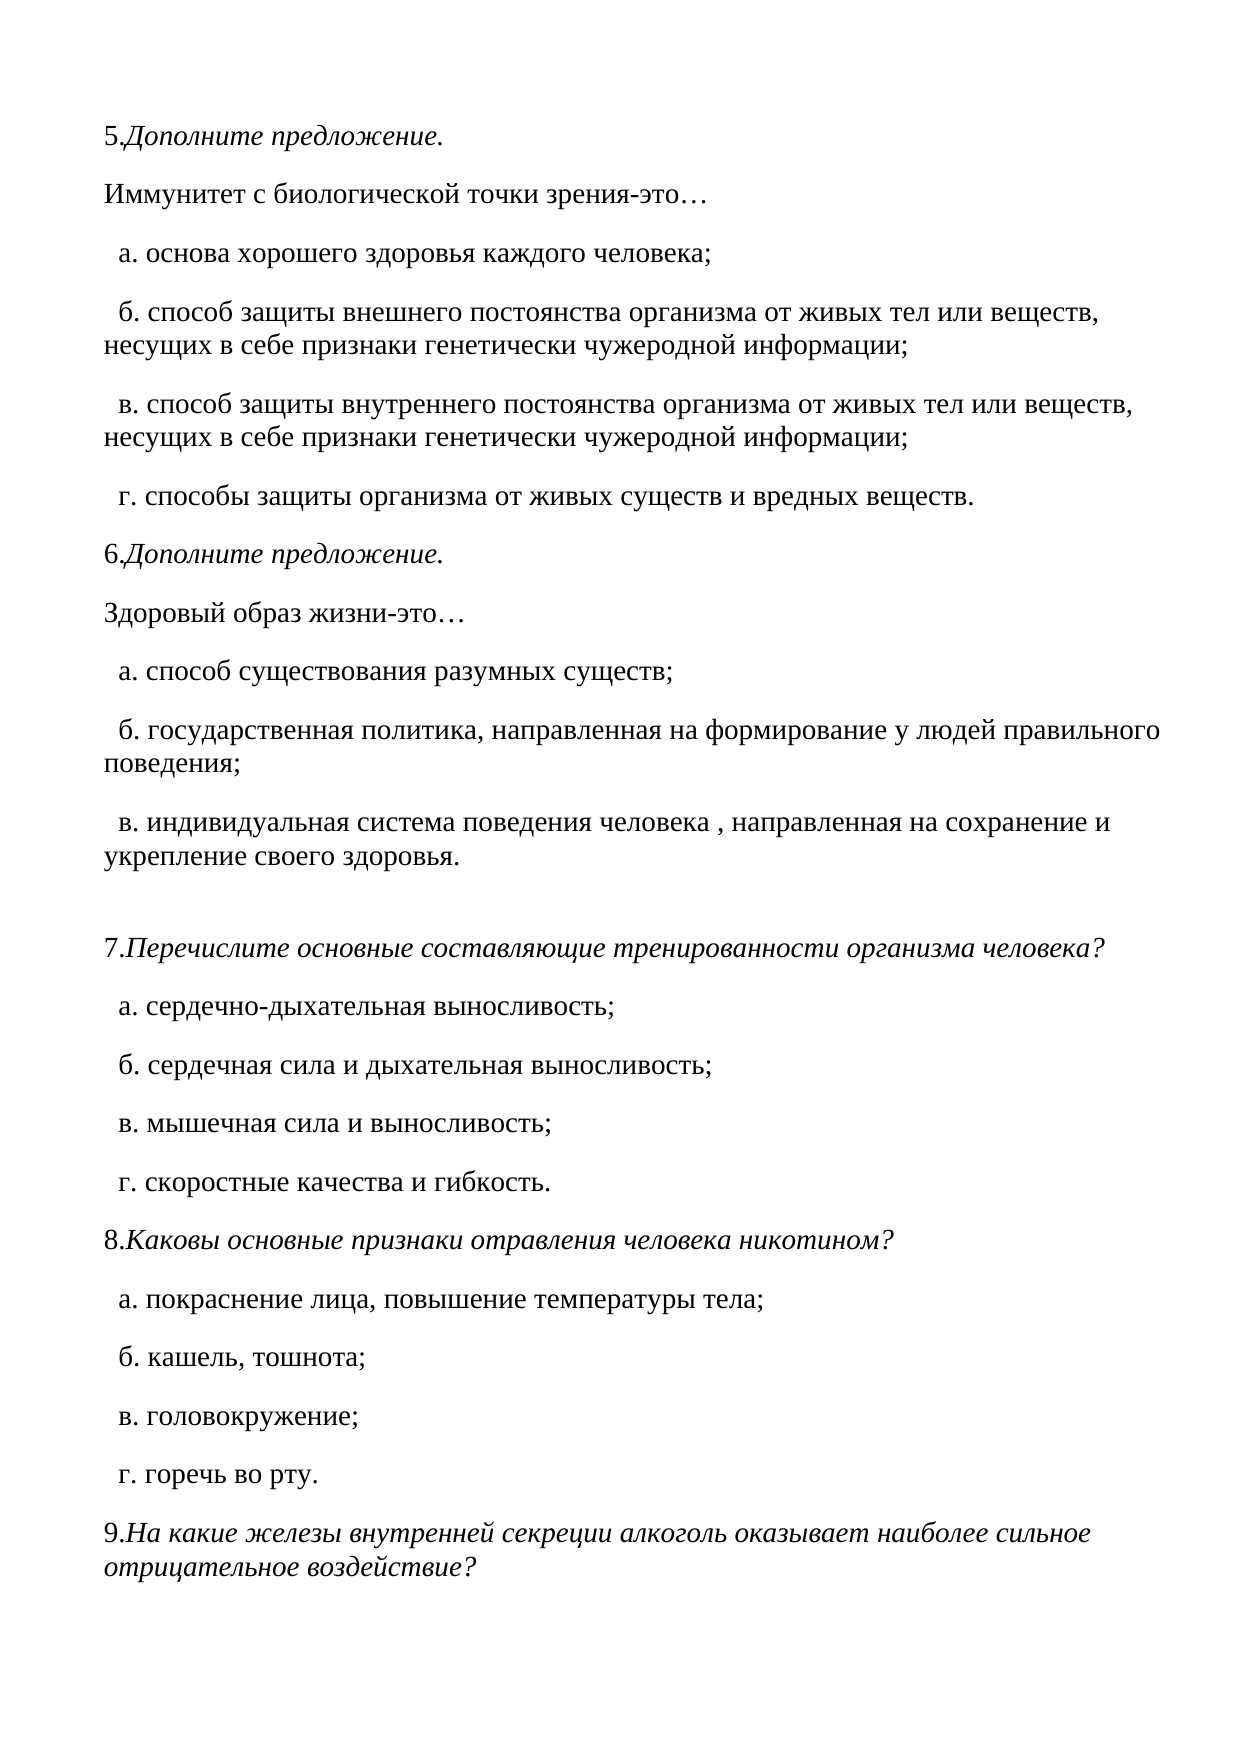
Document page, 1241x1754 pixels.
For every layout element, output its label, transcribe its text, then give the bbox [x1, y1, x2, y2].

text б. способ защиты внешнего постоянства организма от живых тел или веществ, несущих в себе признаки генетически чужеродной информации; [103, 294, 1181, 361]
text Здоровый образ жизни-это… [103, 595, 1181, 628]
text 6.Дополните предложение. [103, 536, 1181, 570]
text а. покраснение лица, повышение температуры тела; [103, 1281, 1181, 1314]
text б. кашель, тошнота; [103, 1339, 1181, 1373]
text а. способ существования разумных существ; [103, 653, 1181, 687]
text а. сердечно-дыхательная выносливость; [103, 988, 1181, 1022]
text б. сердечная сила и дыхательная выносливость; [103, 1047, 1181, 1080]
text в. мышечная сила и выносливость; [103, 1105, 1181, 1139]
text г. способы защиты организма от живых существ и вредных веществ. [103, 478, 1181, 511]
text 5.Дополните предложение. [103, 118, 1181, 152]
text в. способ защиты внутреннего постоянства организма от живых тел или веществ, несущих в себе признаки генетически чужеродной информации; [103, 386, 1181, 453]
text в. индивидуальная система поведения человека , направленная на сохранение и укрепление своего здоровья. [103, 804, 1181, 871]
text а. основа хорошего здоровья каждого человека; [103, 235, 1181, 269]
text в. головокружение; [103, 1398, 1181, 1432]
text 8.Каковы основные признаки отравления человека никотином? [103, 1222, 1181, 1256]
text г. скоростные качества и гибкость. [103, 1164, 1181, 1197]
text 7.Перечислите основные составляющие тренированности организма человека? [103, 930, 1181, 963]
text б. государственная политика, направленная на формирование у людей правильного поведения; [103, 712, 1181, 779]
text г. горечь во рту. [103, 1457, 1181, 1490]
text Иммунитет с биологической точки зрения-это… [103, 177, 1181, 210]
text 9.На какие железы внутренней секреции алкоголь оказывает наиболее сильное отрицательное воздействие? [103, 1515, 1181, 1582]
